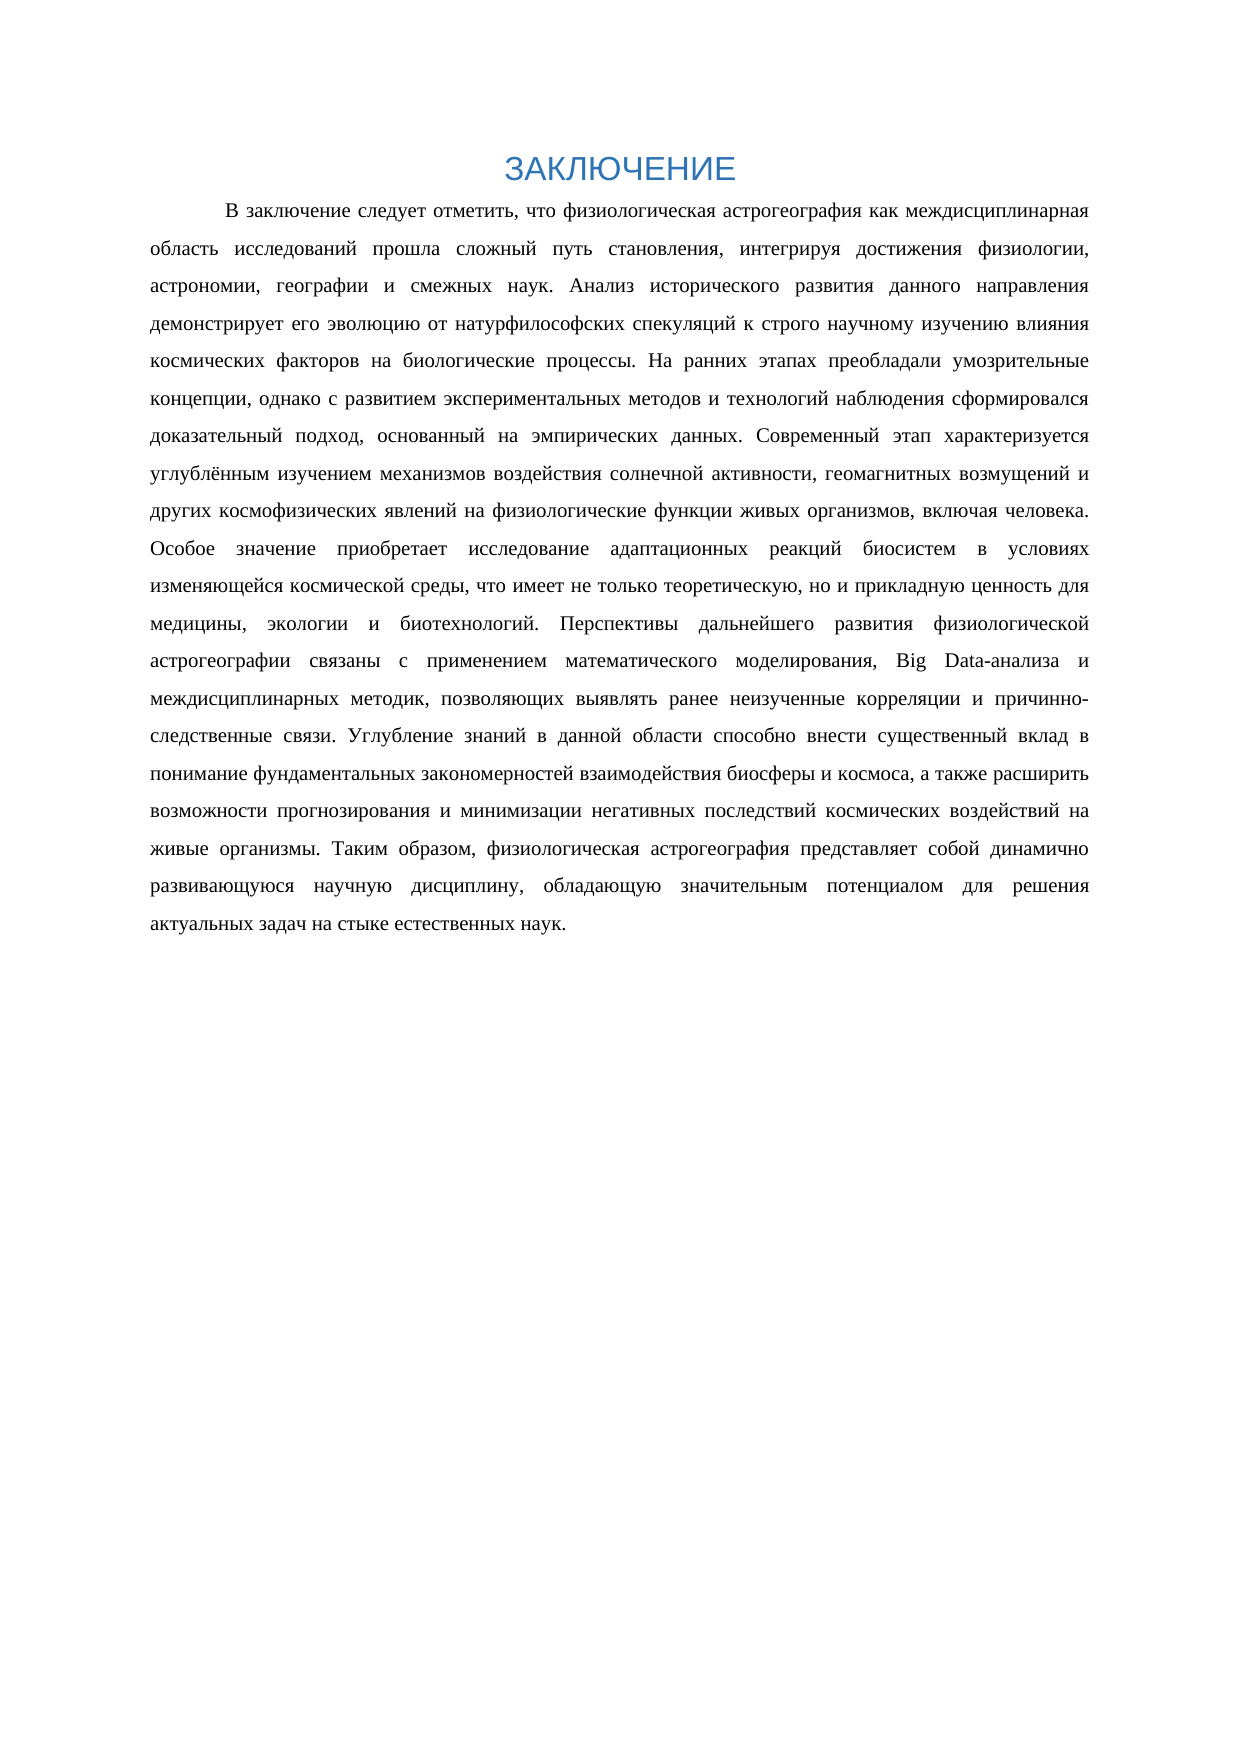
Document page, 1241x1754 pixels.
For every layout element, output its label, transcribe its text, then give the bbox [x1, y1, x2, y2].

text В заключение следует отметить, что физиологическая астрогеография как междисциплинарная область исследований прошла сложный путь становления, интегрируя достижения физиологии, астрономии, географии и смежных наук. Анализ исторического развития данного направления демонстрирует его эволюцию от натурфилософских спекуляций к строго научному изучению влияния космических факторов на биологические процессы. На ранних этапах преобладали умозрительные концепции, однако с развитием экспериментальных методов и технологий наблюдения сформировался доказательный подход, основанный на эмпирических данных. Современный этап характеризуется углублённым изучением механизмов воздействия солнечной активности, геомагнитных возмущений и других космофизических явлений на физиологические функции живых организмов, включая человека. Особое значение приобретает исследование адаптационных реакций биосистем в условиях изменяющейся космической среды, что имеет не только теоретическую, но и прикладную ценность для медицины, экологии и биотехнологий. Перспективы дальнейшего развития физиологической астрогеографии связаны с применением математического моделирования, Big Data-анализа и междисциплинарных методик, позволяющих выявлять ранее неизученные корреляции и причинно-следственные связи. Углубление знаний в данной области способно внести существенный вклад в понимание фундаментальных закономерностей взаимодействия биосферы и космоса, а также расширить возможности прогнозирования и минимизации негативных последствий космических воздействий на живые организмы. Таким образом, физиологическая астрогеография представляет собой динамично развивающуюся научную дисциплину, обладающую значительным потенциалом для решения актуальных задач на стыке естественных наук. [150, 187, 1090, 937]
subtitle ЗАКЛЮЧЕНИЕ [150, 150, 1090, 187]
